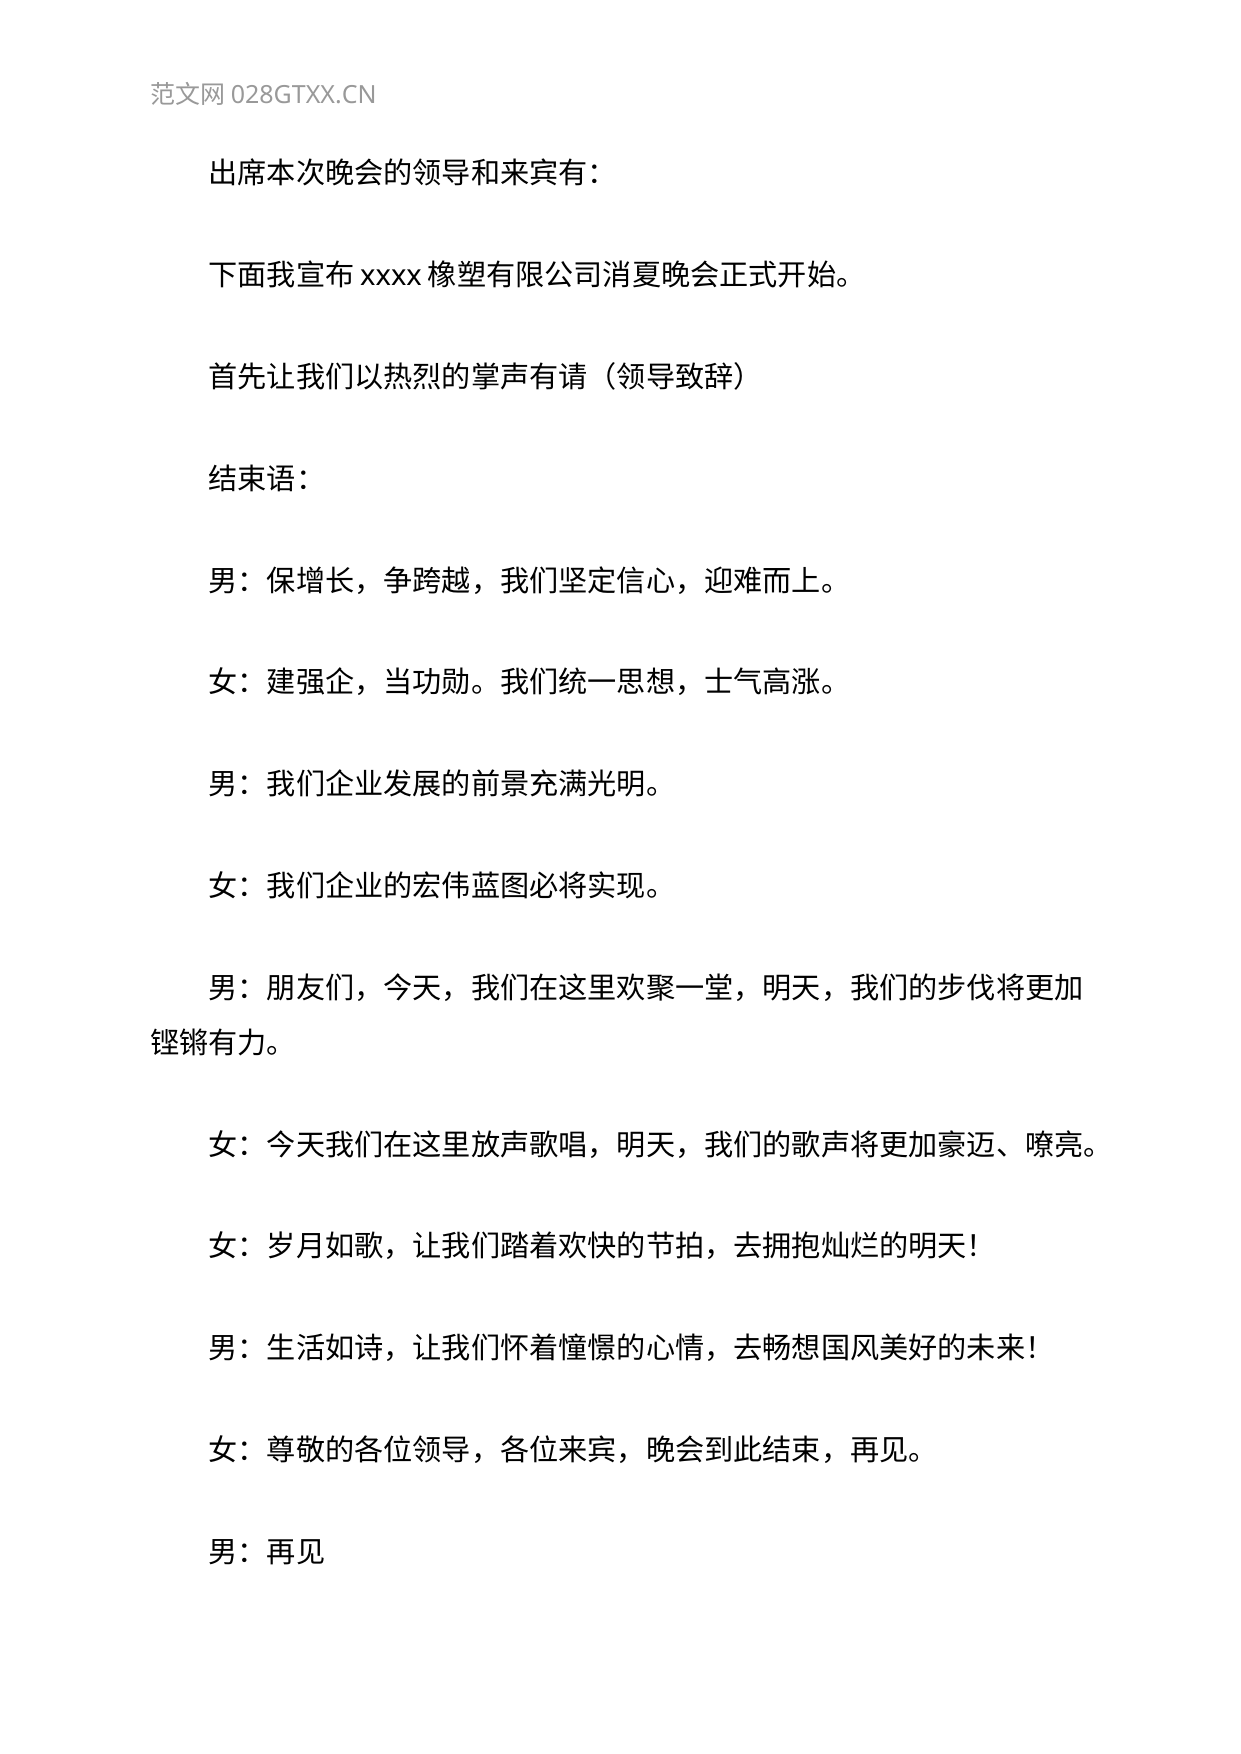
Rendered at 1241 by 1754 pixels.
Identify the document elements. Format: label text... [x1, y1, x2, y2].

text 女：建强企，当功勋。我们统一思想，士气高涨。 [150, 659, 1090, 701]
text 女：岁月如歌，让我们踏着欢快的节拍，去拥抱灿烂的明天！ [150, 1223, 1090, 1265]
text 下面我宣布xxxx橡塑有限公司消夏晚会正式开始。 [150, 252, 1090, 294]
text 男：朋友们，今天，我们在这里欢聚一堂，明天，我们的步伐将更加铿锵有力。 [150, 964, 1090, 1062]
text 男：生活如诗，让我们怀着憧憬的心情，去畅想国风美好的未来！ [150, 1324, 1090, 1367]
text 首先让我们以热烈的掌声有请（领导致辞） [150, 354, 1090, 396]
text 女：尊敬的各位领导，各位来宾，晚会到此结束，再见。 [150, 1426, 1090, 1469]
text 女：今天我们在这里放声歌唱，明天，我们的歌声将更加豪迈、嘹亮。 [150, 1121, 1090, 1163]
text 男：我们企业发展的前景充满光明。 [150, 761, 1090, 803]
text 女：我们企业的宏伟蓝图必将实现。 [150, 863, 1090, 905]
text 结束语： [150, 456, 1090, 498]
text 男：保增长，争跨越，我们坚定信心，迎难而上。 [150, 557, 1090, 599]
text 男：再见 [150, 1528, 1090, 1570]
text 出席本次晚会的领导和来宾有： [150, 150, 1090, 192]
